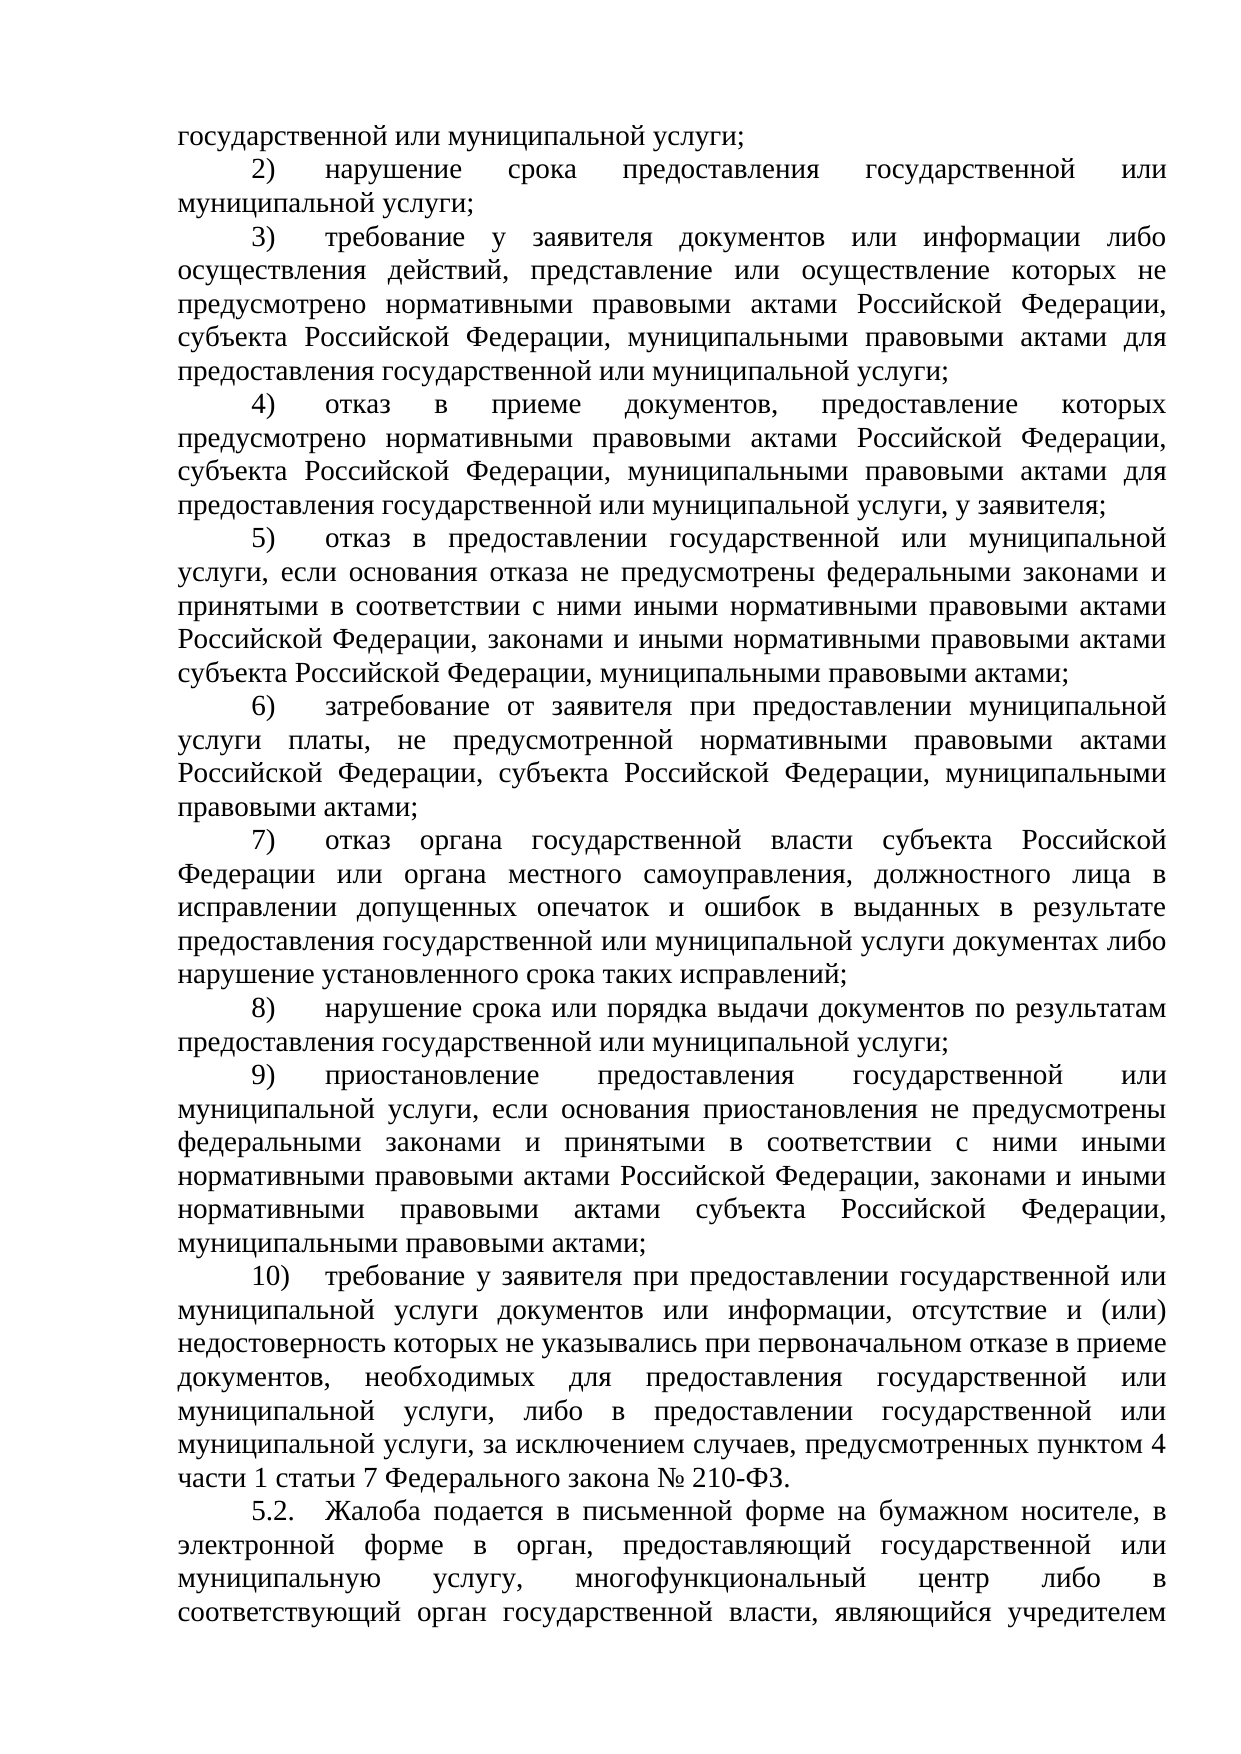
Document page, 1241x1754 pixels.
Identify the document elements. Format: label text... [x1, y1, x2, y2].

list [177, 1493, 1167, 1627]
list нарушение срока или порядка выдачи документов по результатам предоставления государственной или муниципальной услуги; [177, 990, 1167, 1057]
list отказ в предоставлении государственной или муниципальной услуги, если основания отказа не предусмотрены федеральными законами и принятыми в соответствии с ними иными нормативными правовыми актами Российской Федерации, законами и иными нормативными правовыми актами субъекта Российской Федерации, муниципальными правовыми актами; [177, 521, 1167, 688]
list приостановление предоставления государственной или муниципальной услуги, если основания приостановления не предусмотрены федеральными законами и принятыми в соответствии с ними иными нормативными правовыми актами Российской Федерации, законами и иными нормативными правовыми актами субъекта Российской Федерации, муниципальными правовыми актами; [177, 1057, 1167, 1258]
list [177, 118, 1167, 152]
list нарушение срока предоставления государственной или муниципальной услуги; [177, 152, 1167, 219]
list требование у заявителя при предоставлении государственной или муниципальной услуги документов или информации, отсутствие и (или) недостоверность которых не указывались при первоначальном отказе в приеме документов, необходимых для предоставления государственной или муниципальной услуги, либо в предоставлении государственной или муниципальной услуги, за исключением случаев, предусмотренных пунктом 4 части 1 статьи 7 Федерального закона № 210-ФЗ. [177, 1258, 1167, 1493]
list отказ в приеме документов, предоставление которых предусмотрено нормативными правовыми актами Российской Федерации, субъекта Российской Федерации, муниципальными правовыми актами для предоставления государственной или муниципальной услуги, у заявителя; [177, 386, 1167, 521]
list требование у заявителя документов или информации либо осуществления действий, представление или осуществление которых не предусмотрено нормативными правовыми актами Российской Федерации, субъекта Российской Федерации, муниципальными правовыми актами для предоставления государственной или муниципальной услуги; [177, 219, 1167, 386]
list затребование от заявителя при предоставлении муниципальной услуги платы, не предусмотренной нормативными правовыми актами Российской Федерации, субъекта Российской Федерации, муниципальными правовыми актами; [177, 688, 1167, 822]
list отказ органа государственной власти субъекта Российской Федерации или органа местного самоуправления, должностного лица в исправлении допущенных опечаток и ошибок в выданных в результате предоставления государственной или муниципальной услуги документах либо нарушение установленного срока таких исправлений; [177, 822, 1167, 990]
